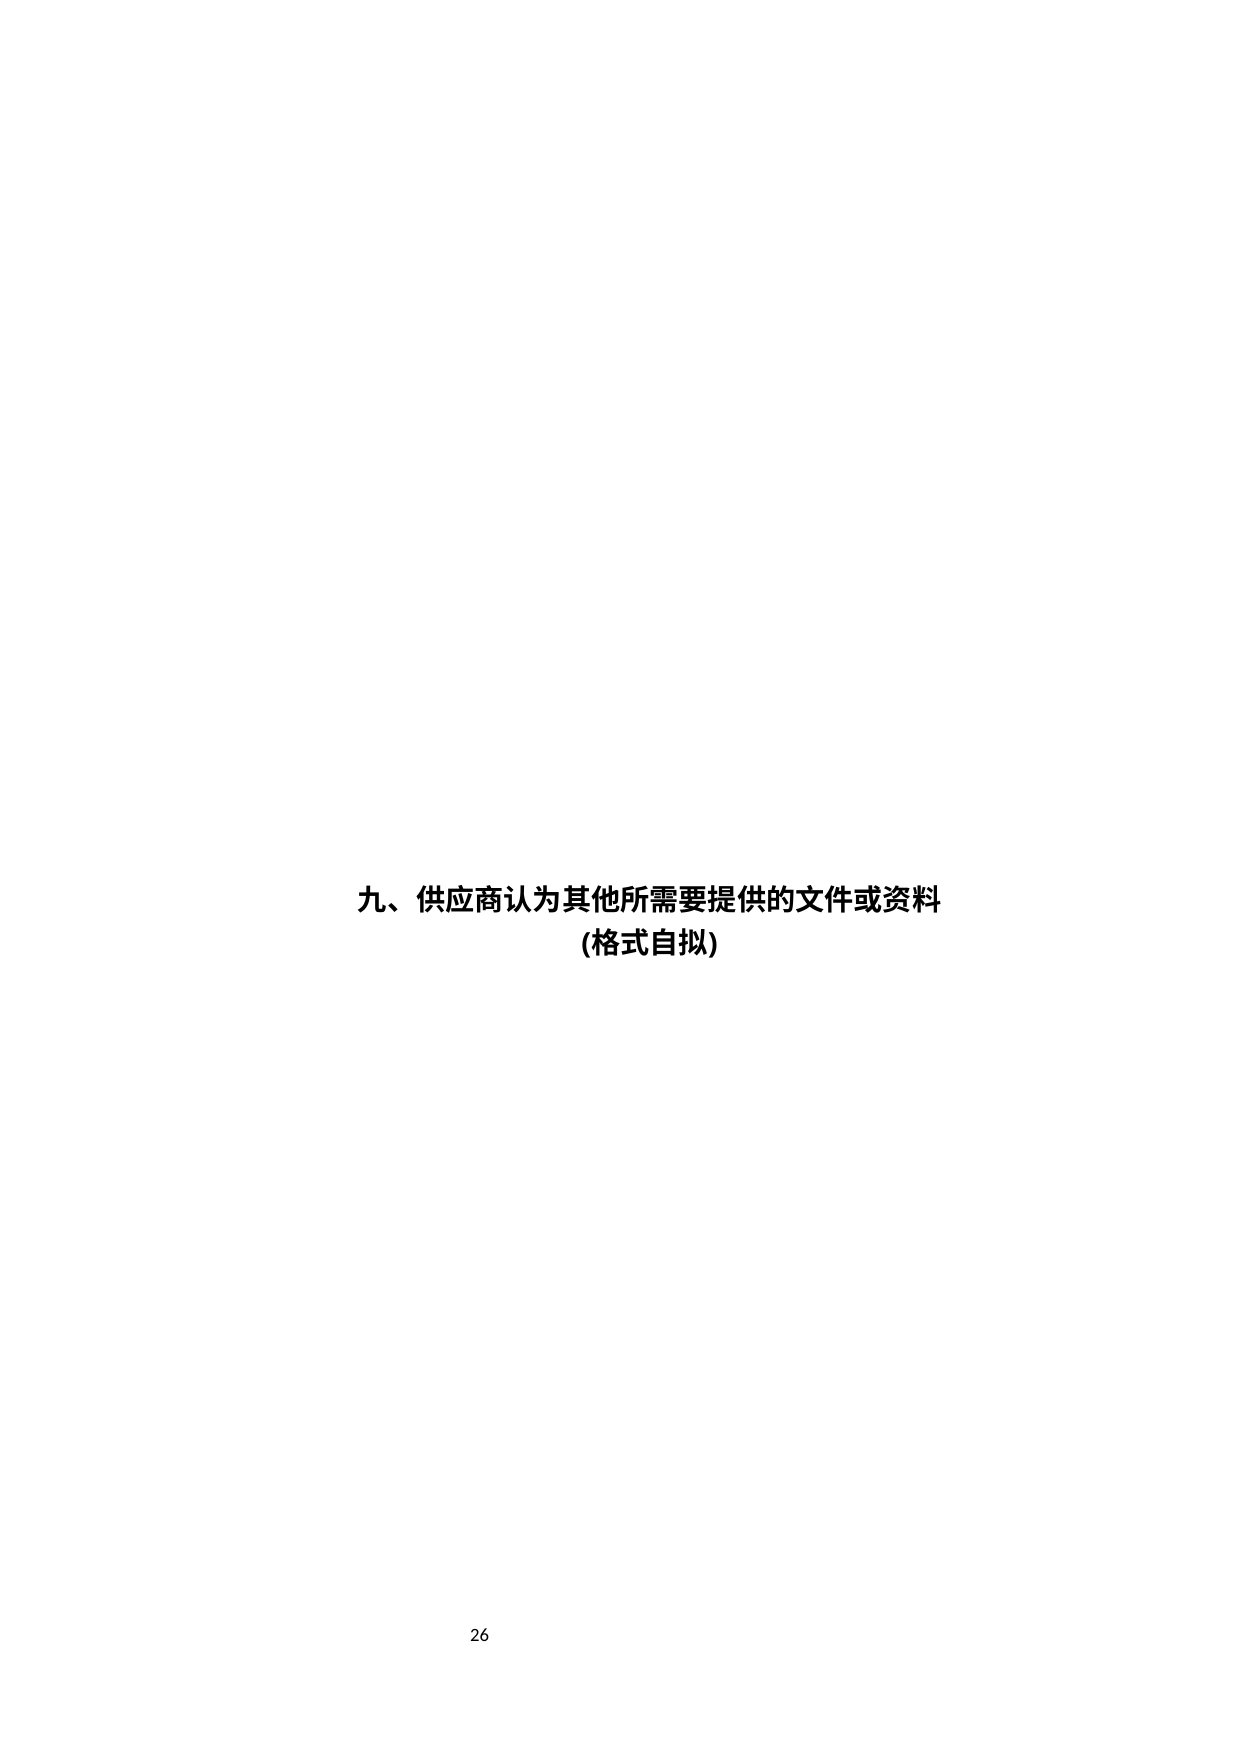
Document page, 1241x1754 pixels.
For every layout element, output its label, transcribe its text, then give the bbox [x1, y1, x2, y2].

list (格式自拟) [112, 919, 1128, 962]
list 九、供应商认为其他所需要提供的文件或资料 [112, 877, 1128, 919]
